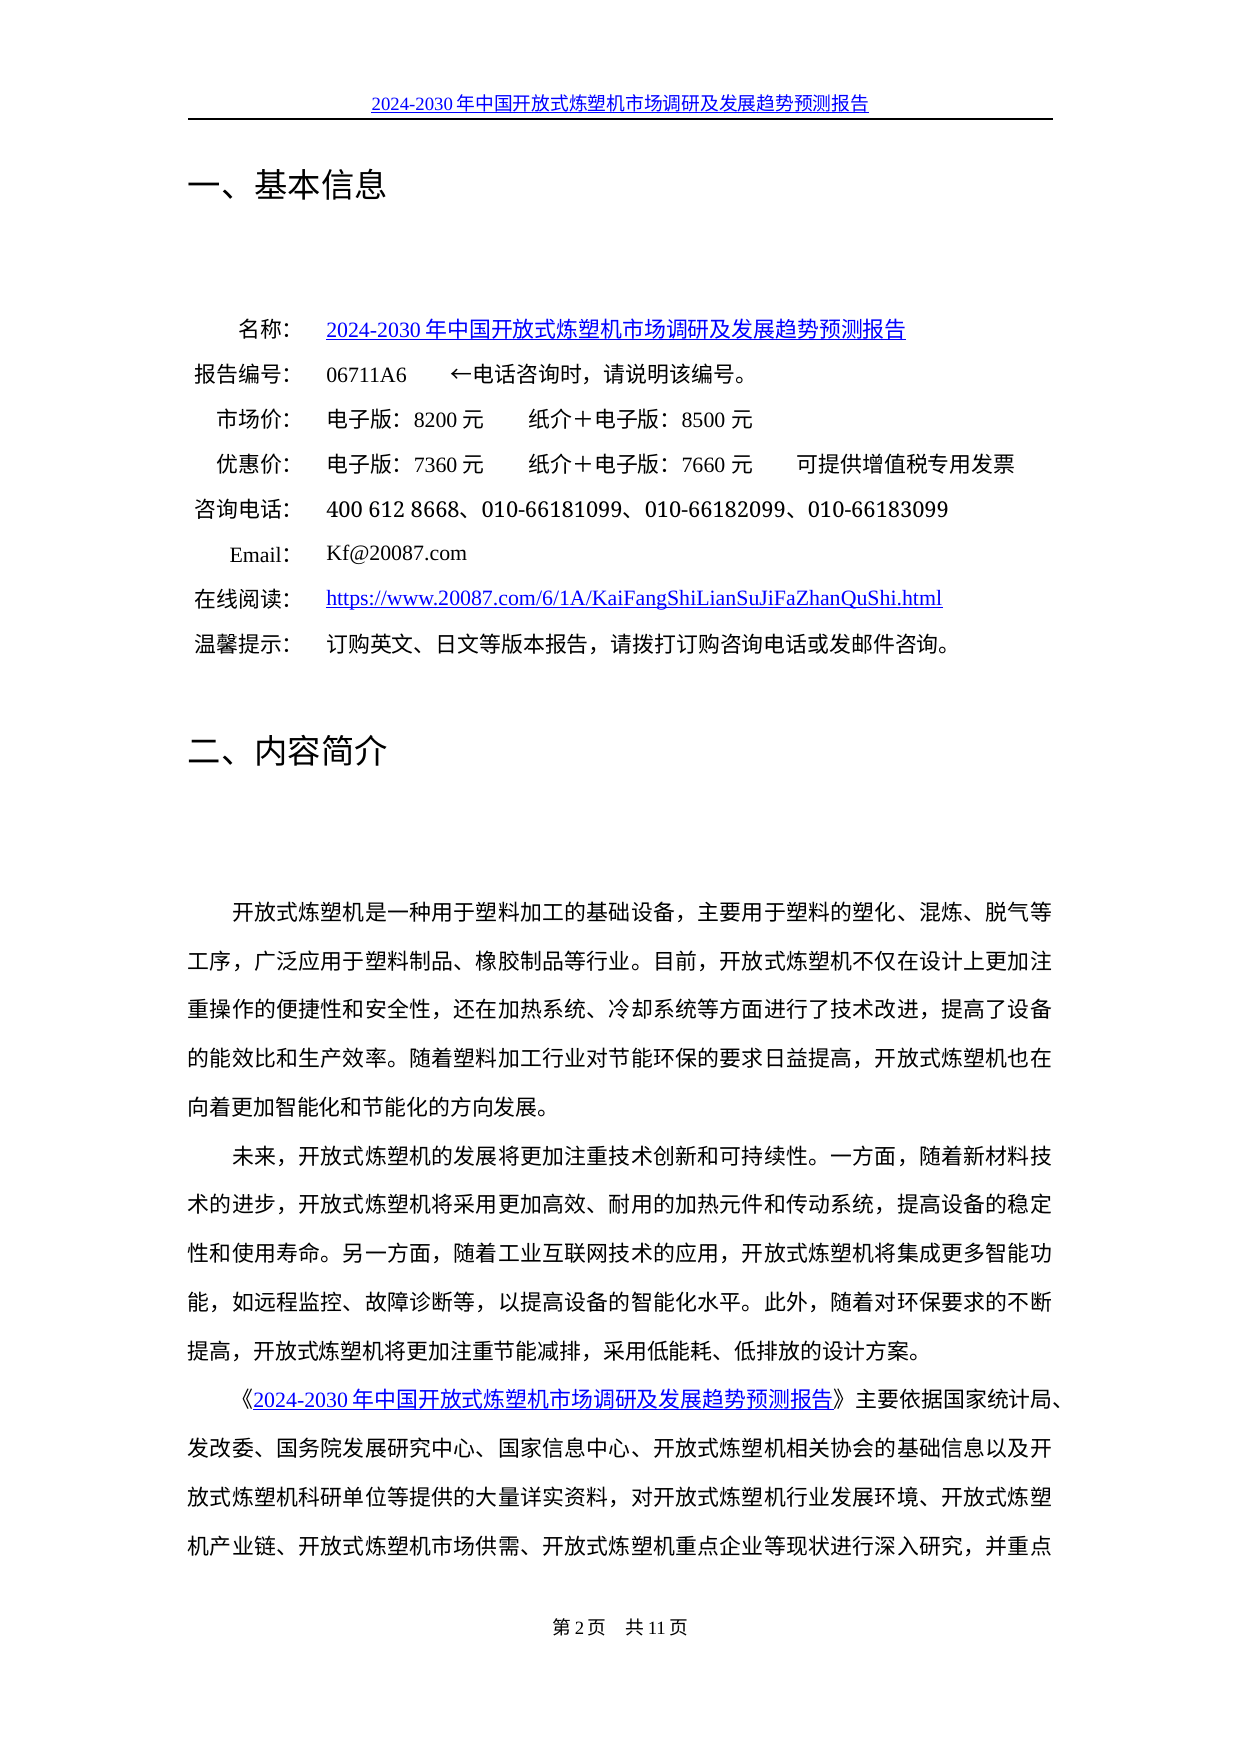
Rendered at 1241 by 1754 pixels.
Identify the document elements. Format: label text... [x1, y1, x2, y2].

table_cell 电子版：7360 元 纸介＋电子版：7660 元 可提供增值税专用发票 [315, 447, 1073, 492]
table_cell 在线阅读： [167, 582, 315, 627]
table_cell 报告编号： [167, 357, 315, 402]
table_cell 400 612 8668、010-66181099、010-66182099、010-66183099 [315, 492, 1073, 537]
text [187, 894, 1053, 1561]
table_cell 优惠价： [167, 447, 315, 492]
table_cell 06711A6 ←电话咨询时，请说明该编号。 [315, 357, 1073, 402]
title 二、内容简介 [187, 717, 1053, 782]
table_cell 市场价： [167, 402, 315, 447]
table_cell [315, 582, 1073, 627]
table_cell 温馨提示： [167, 627, 315, 672]
table_header 2024-2030年中国开放式炼塑机市场调研及发展趋势预测报告 [315, 312, 1073, 357]
title 一、基本信息 [187, 150, 1053, 215]
table_header 名称： [167, 312, 315, 357]
table_cell 订购英文、日文等版本报告，请拨打订购咨询电话或发邮件咨询。 [315, 627, 1073, 672]
table_cell 咨询电话： [167, 492, 315, 537]
table_cell 电子版：8200 元 纸介＋电子版：8500 元 [315, 402, 1073, 447]
table_cell Kf@20087.com [315, 537, 1073, 582]
table_cell Email： [167, 537, 315, 582]
